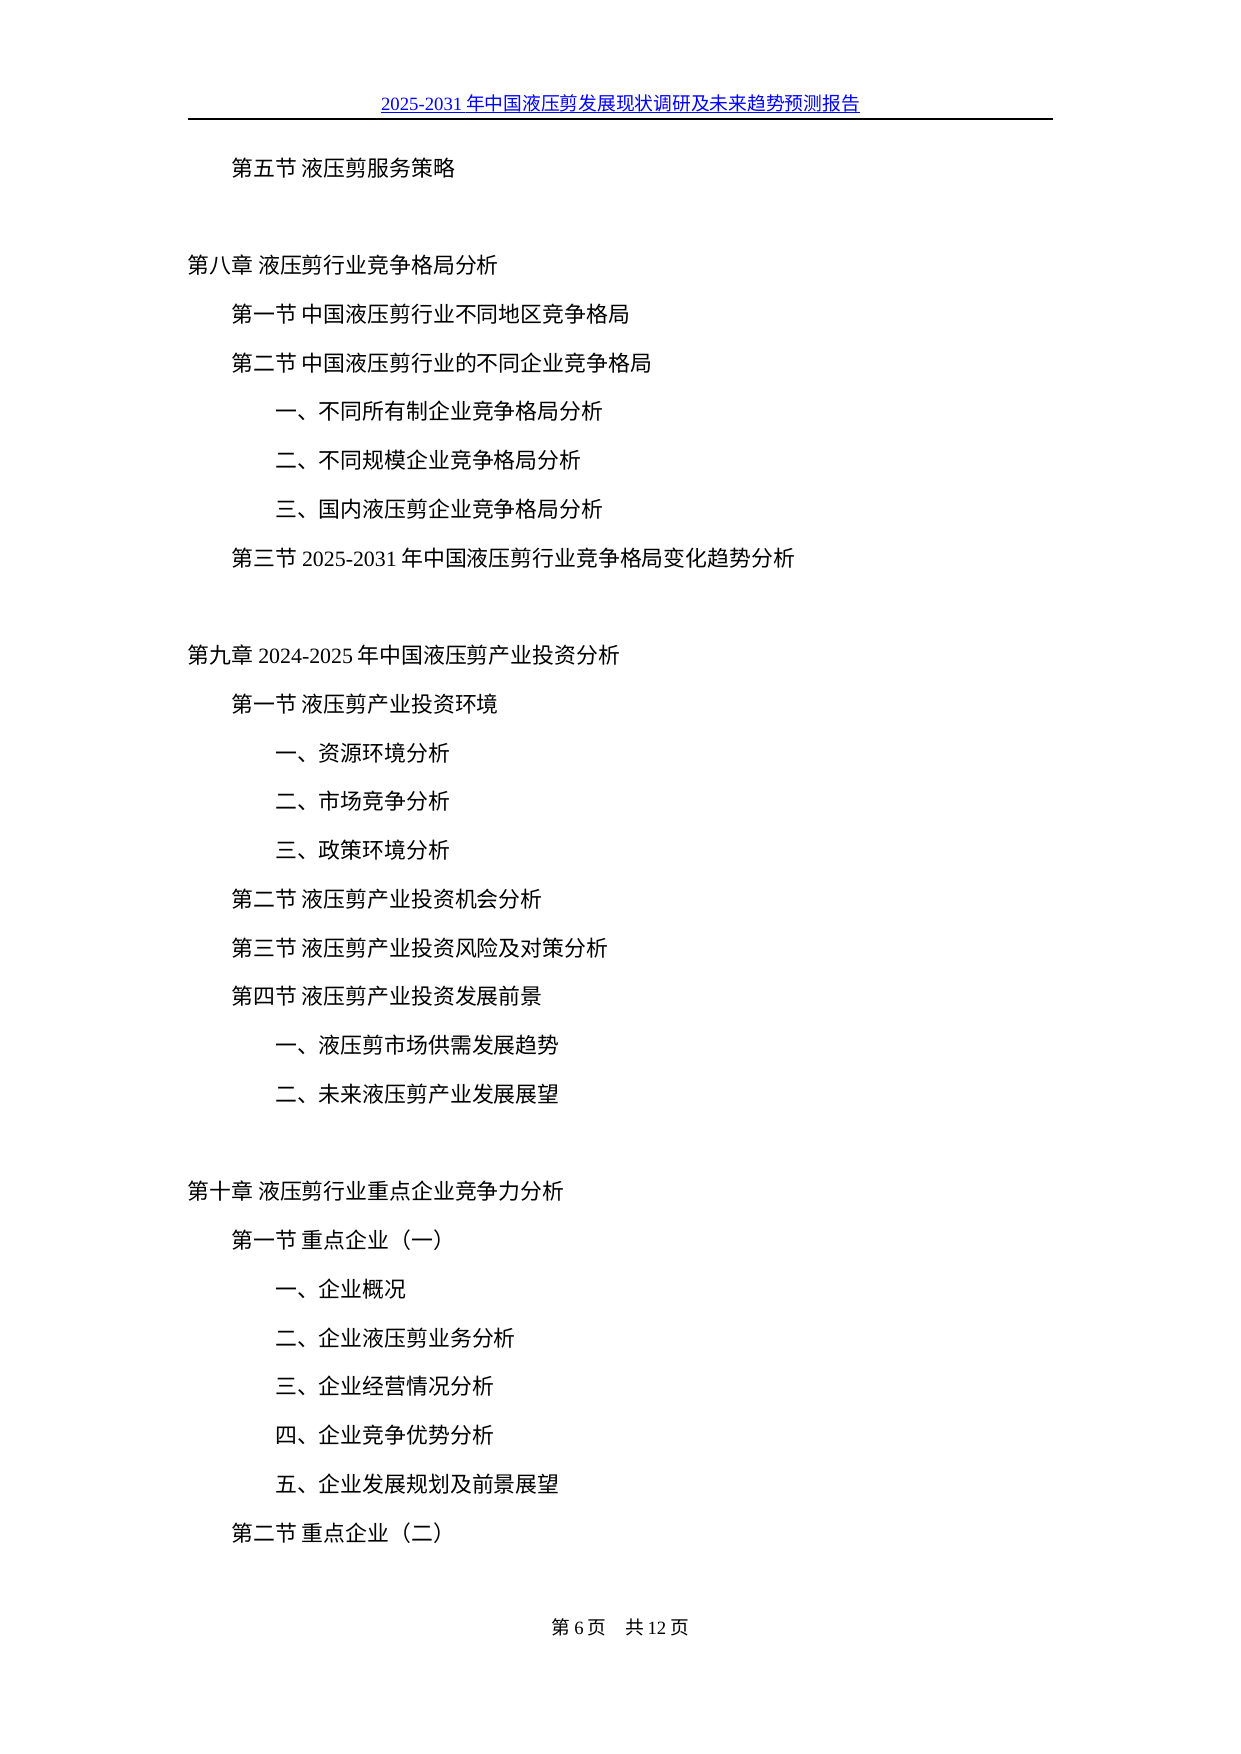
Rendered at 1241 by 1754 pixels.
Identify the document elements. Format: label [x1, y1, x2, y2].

text [187, 150, 1053, 1548]
